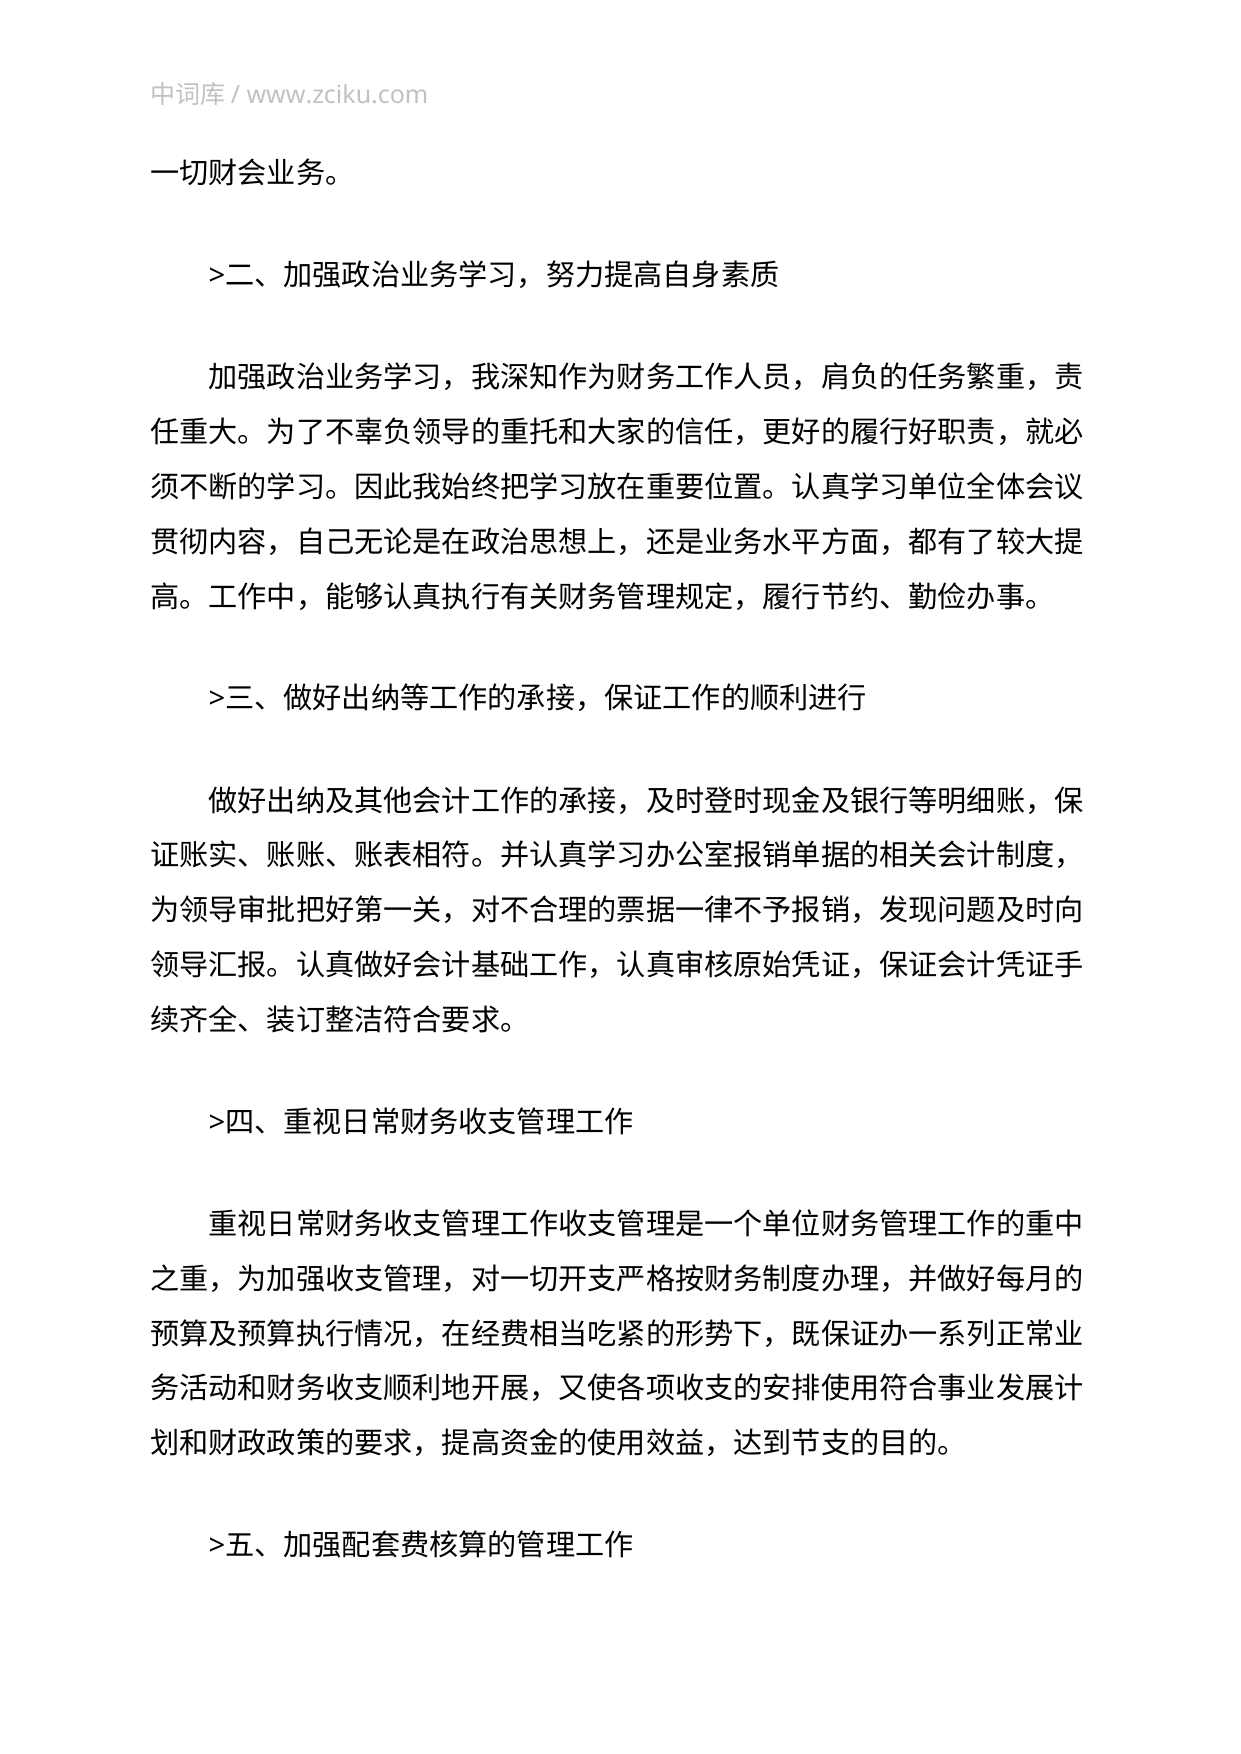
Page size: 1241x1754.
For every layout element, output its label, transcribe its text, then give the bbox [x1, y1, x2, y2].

text >四、重视日常财务收支管理工作 [150, 1098, 1090, 1141]
text 做好出纳及其他会计工作的承接，及时登时现金及银行等明细账，保证账实、账账、账表相符。并认真学习办公室报销单据的相关会计制度，为领导审批把好第一关，对不合理的票据一律不予报销，发现问题及时向领导汇报。认真做好会计基础工作，认真审核原始凭证，保证会计凭证手续齐全、装订整洁符合要求。 [150, 777, 1090, 1039]
text 加强政治业务学习，我深知作为财务工作人员，肩负的任务繁重，责任重大。为了不辜负领导的重托和大家的信任，更好的履行好职责，就必须不断的学习。因此我始终把学习放在重要位置。认真学习单位全体会议贯彻内容，自己无论是在政治思想上，还是业务水平方面，都有了较大提高。工作中，能够认真执行有关财务管理规定，履行节约、勤俭办事。 [150, 354, 1090, 616]
text >二、加强政治业务学习，努力提高自身素质 [150, 252, 1090, 294]
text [150, 150, 1090, 192]
text >五、加强配套费核算的管理工作 [150, 1522, 1090, 1564]
text >三、做好出纳等工作的承接，保证工作的顺利进行 [150, 675, 1090, 717]
text 重视日常财务收支管理工作收支管理是一个单位财务管理工作的重中之重，为加强收支管理，对一切开支严格按财务制度办理，并做好每月的预算及预算执行情况，在经费相当吃紧的形势下，既保证办一系列正常业务活动和财务收支顺利地开展，又使各项收支的安排使用符合事业发展计划和财政政策的要求，提高资金的使用效益，达到节支的目的。 [150, 1200, 1090, 1462]
